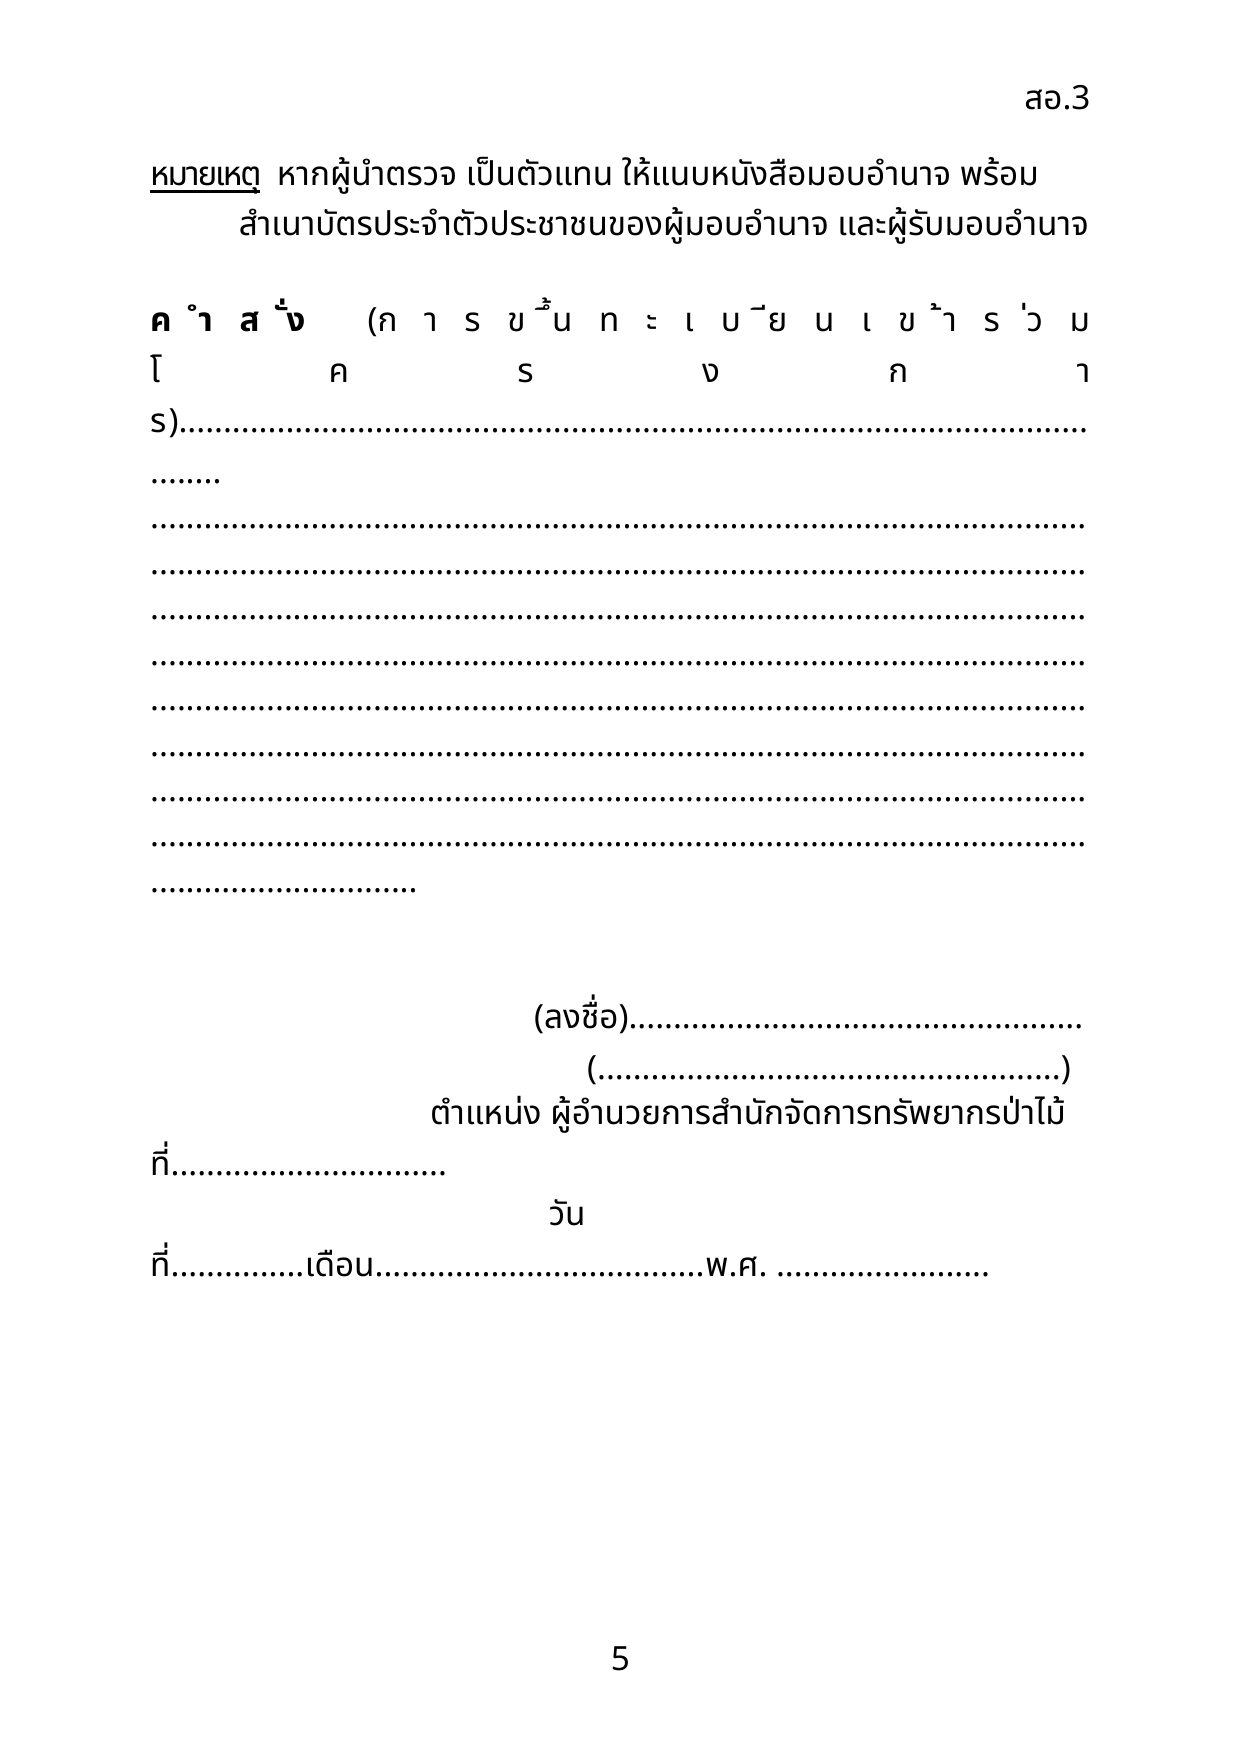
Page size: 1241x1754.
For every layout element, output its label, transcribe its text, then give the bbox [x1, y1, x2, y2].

text (....................................................) [150, 1043, 1090, 1089]
text วันที่...............เดือน.....................................พ.ศ. ........................ [150, 1190, 1090, 1291]
text (ลงชื่อ)................................................... [150, 993, 1090, 1043]
text ตำแหน่ง ผู้อำนวยการสำนักจัดการทรัพยากรป่าไม้ ที่............................... [150, 1089, 1090, 1190]
text คำสั่ง (การขึ้นทะเบียนเข้าร่วมโครงการ).............................................................................................................. [150, 296, 1090, 493]
text ...................................................................................................................................................................................................................................................................................................................................................................................................................................................................................................................................................................................................................................................................................................................................................................................................................................................................................................... [150, 493, 1090, 902]
text หมายเหตุ หากผู้นำตรวจ เป็นตัวแทน ให้แนบหนังสือมอบอำนาจ พร้อมสำเนาบัตรประจำตัวประชาชนของผู้มอบอำนาจ และผู้รับมอบอำนาจ [150, 150, 1090, 251]
